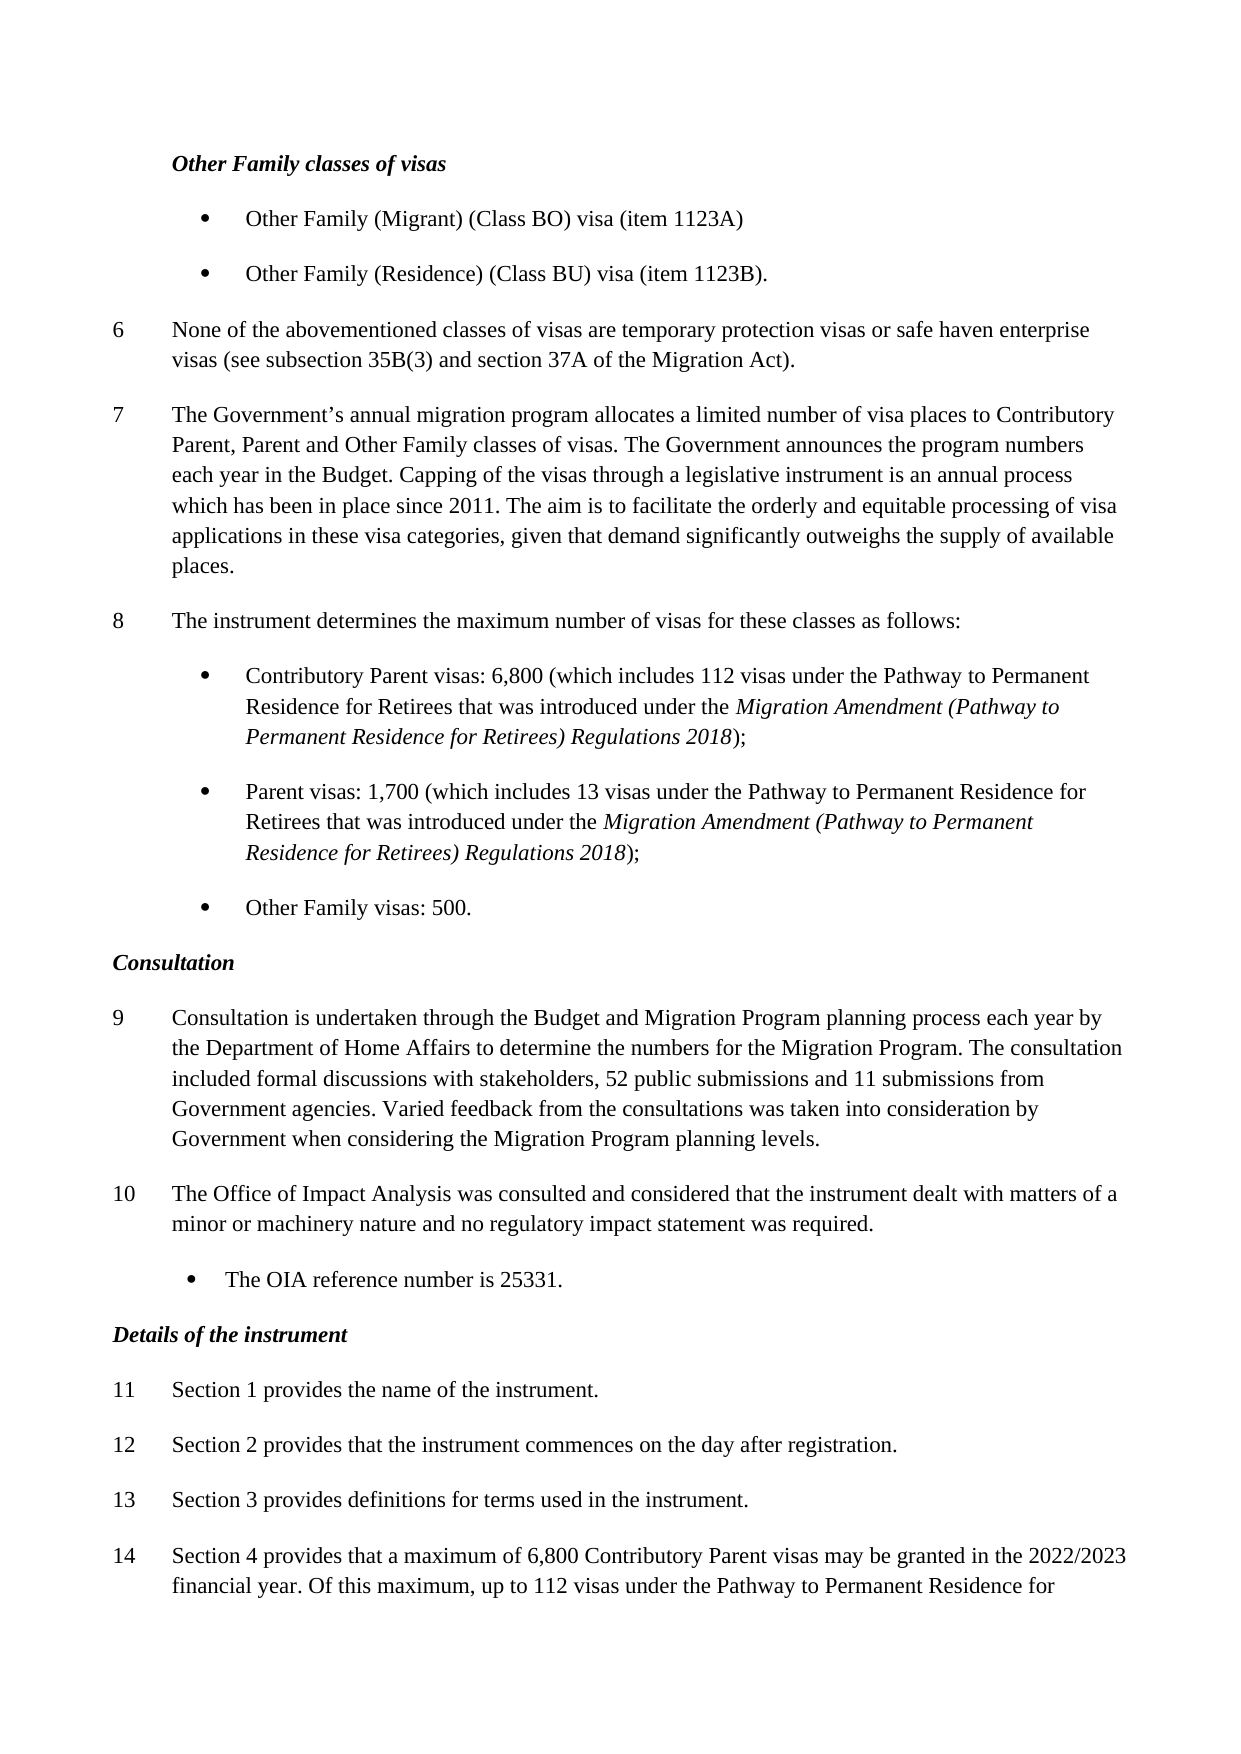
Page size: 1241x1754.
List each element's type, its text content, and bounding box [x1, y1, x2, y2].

text Consultation is undertaken through the Budget and Migration Program planning process each year by the Department of Home Affairs to determine the numbers for the Migration Program. The consultation included formal discussions with stakeholders, 52 public submissions and 11 submissions from Government agencies. Varied feedback from the consultations was taken into consideration by Government when considering the Migration Program planning levels. [112, 1004, 1128, 1151]
subtitle Consultation [112, 949, 1128, 975]
list Parent visas: 1,700 (which includes 13 visas under the Pathway to Permanent Residence for Retirees that was introduced under the Migration Amendment (Pathway to Permanent Residence for Retirees) Regulations 2018); [201, 778, 1128, 865]
list Other Family (Residence) (Class BU) visa (item 1123B). [201, 260, 1128, 287]
text Section 3 provides definitions for terms used in the instrument. [112, 1486, 1128, 1513]
text The Office of Impact Analysis was consulted and considered that the instrument dealt with matters of a minor or machinery nature and no regulatory impact statement was required. [112, 1180, 1128, 1237]
list Other Family (Migrant) (Class BO) visa (item 1123A) [201, 205, 1128, 232]
text The Government’s annual migration program allocates a limited number of visa places to Contributory Parent, Parent and Other Family classes of visas. The Government announces the program numbers each year in the Budget. Capping of the visas through a legislative instrument is an annual process which has been in place since 2011. The aim is to facilitate the orderly and equitable processing of visa applications in these visa categories, given that demand significantly outweighs the supply of available places. [112, 401, 1128, 578]
list Other Family classes of visas [172, 150, 1128, 176]
list Other Family visas: 500. [201, 894, 1128, 920]
text Section 2 provides that the instrument commences on the day after registration. [112, 1431, 1128, 1458]
list The OIA reference number is 25331. [187, 1266, 1128, 1292]
text Section 1 provides the name of the instrument. [112, 1376, 1128, 1402]
text None of the abovementioned classes of visas are temporary protection visas or safe haven enterprise visas (see subsection 35B(3) and section 37A of the Migration Act). [112, 316, 1128, 372]
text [112, 1542, 1128, 1598]
subtitle Details of the instrument [112, 1321, 1128, 1347]
text The instrument determines the maximum number of visas for these classes as follows: [112, 607, 1128, 634]
list Contributory Parent visas: 6,800 (which includes 112 visas under the Pathway to Permanent Residence for Retirees that was introduced under the Migration Amendment (Pathway to Permanent Residence for Retirees) Regulations 2018); [201, 662, 1128, 749]
